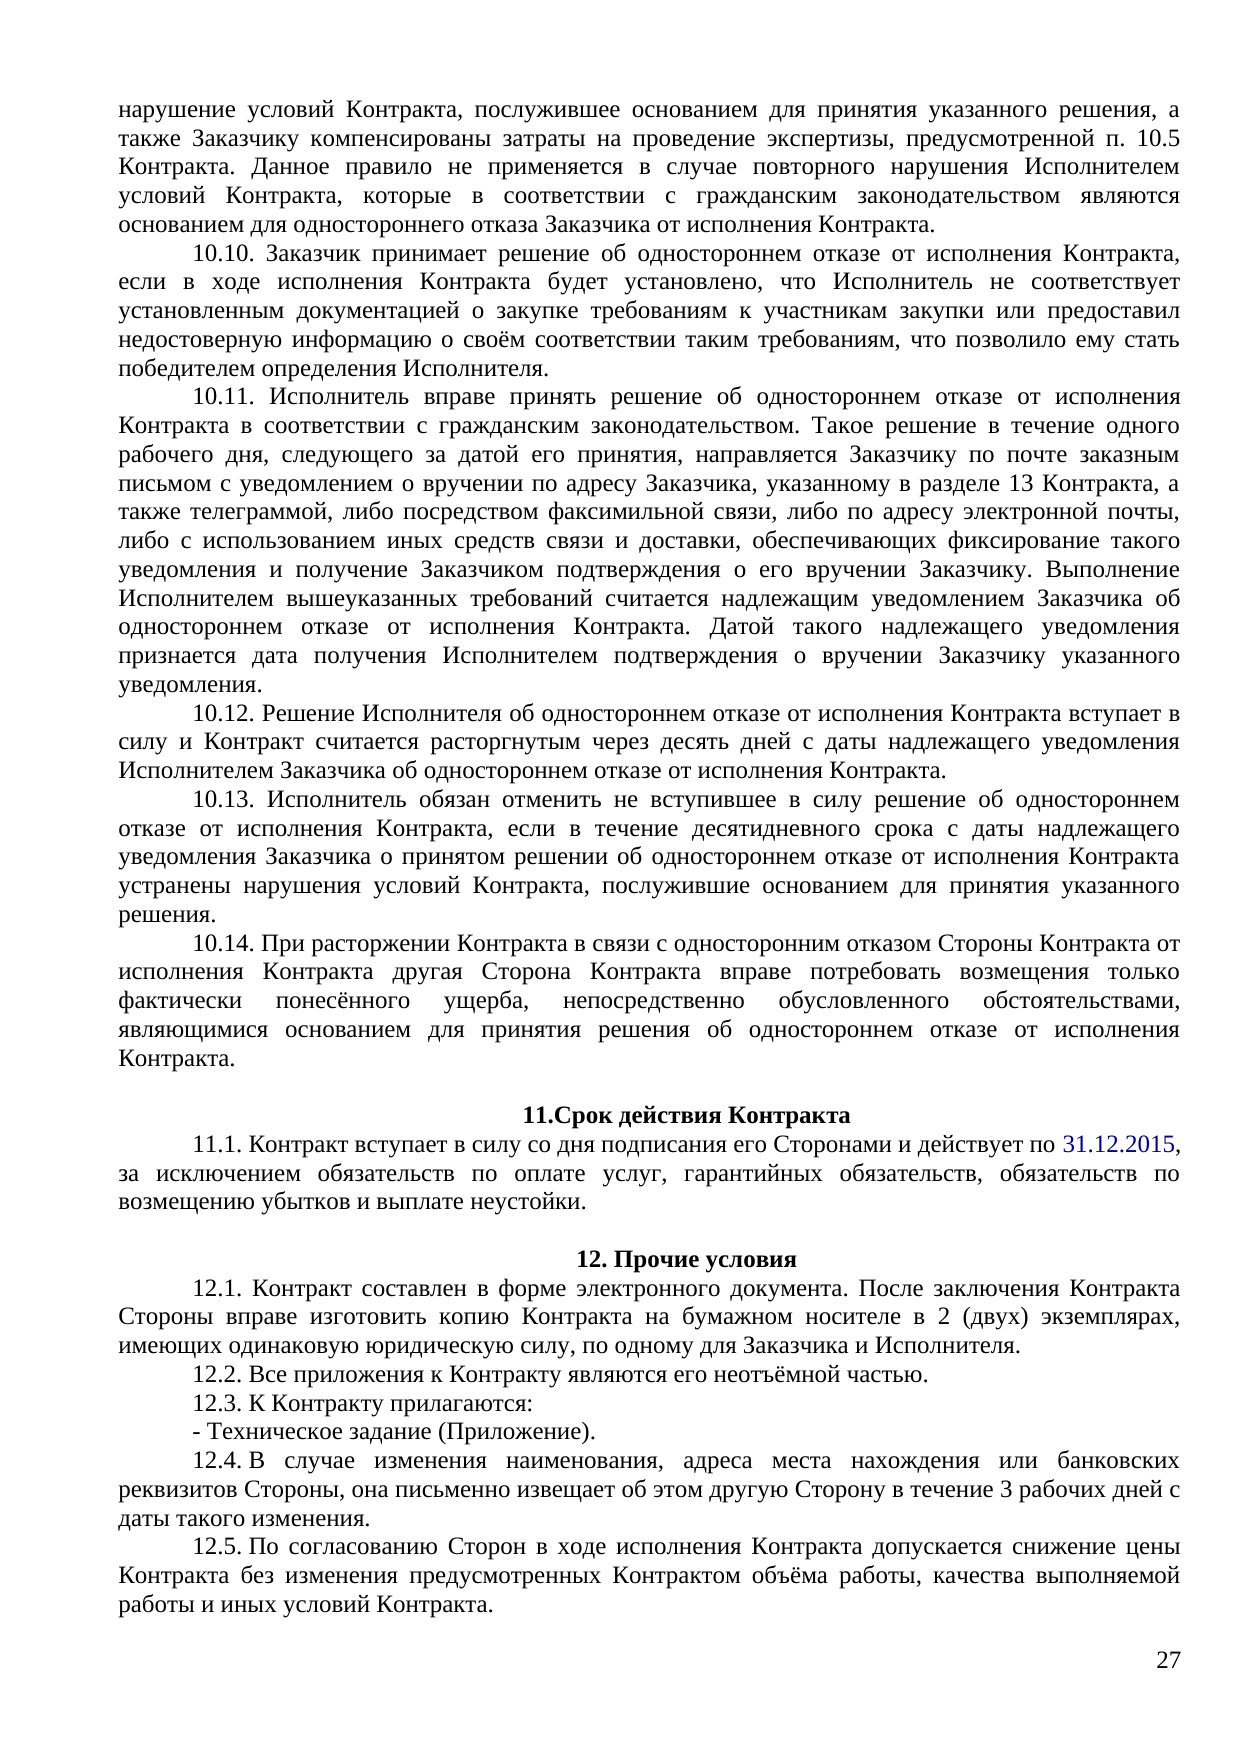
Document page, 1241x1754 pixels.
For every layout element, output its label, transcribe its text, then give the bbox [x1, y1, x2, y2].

text 12.1. Контракт составлен в форме электронного документа. После заключения Контракта Стороны вправе изготовить копию Контракта на бумажном носителе в 2 (двух) экземплярах, имеющих одинаковую юридическую силу, по одному для Заказчика и Исполнителя. [118, 1273, 1181, 1359]
text 10.13. Исполнитель обязан отменить не вступившее в силу решение об одностороннем отказе от исполнения Контракта, если в течение десятидневного срока с даты надлежащего уведомления Заказчика о принятом решении об одностороннем отказе от исполнения Контракта устранены нарушения условий Контракта, послужившие основанием для принятия указанного решения. [118, 784, 1181, 928]
text 10.10. Заказчик принимает решение об одностороннем отказе от исполнения Контракта, если в ходе исполнения Контракта будет установлено, что Исполнитель не соответствует установленным документацией о закупке требованиям к участникам закупки или предоставил недостоверную информацию о своём соответствии таким требованиям, что позволило ему стать победителем определения Исполнителя. [118, 238, 1181, 381]
text 10.14. При расторжении Контракта в связи с односторонним отказом Стороны Контракта от исполнения Контракта другая Сторона Контракта вправе потребовать возмещения только фактически понесённого ущерба, непосредственно обусловленного обстоятельствами, являющимися основанием для принятия решения об одностороннем отказе от исполнения Контракта. [118, 928, 1181, 1071]
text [118, 94, 1181, 238]
text 10.11. Исполнитель вправе принять решение об одностороннем отказе от исполнения Контракта в соответствии с гражданским законодательством. Такое решение в течение одного рабочего дня, следующего за датой его принятия, направляется Заказчику по почте заказным письмом с уведомлением о вручении по адресу Заказчика, указанному в разделе 13 Контракта, а также телеграммой, либо посредством факсимильной связи, либо по адресу электронной почты, либо с использованием иных средств связи и доставки, обеспечивающих фиксирование такого уведомления и получение Заказчиком подтверждения о его вручении Заказчику. Выполнение Исполнителем вышеуказанных требований считается надлежащим уведомлением Заказчика об одностороннем отказе от исполнения Контракта. Датой такого надлежащего уведомления признается дата получения Исполнителем подтверждения о вручении Заказчику указанного уведомления. [118, 381, 1181, 698]
text 12.5. По согласованию Сторон в ходе исполнения Контракта допускается снижение цены Контракта без изменения предусмотренных Контрактом объёма работы, качества выполняемой работы и иных условий Контракта. [118, 1531, 1181, 1618]
text 12. Прочие условия [118, 1244, 1181, 1273]
text - Техническое задание (Приложение). [118, 1416, 1181, 1445]
text 12.3. К Контракту прилагаются: [118, 1388, 1181, 1416]
text 12.4. В случае изменения наименования, адреса места нахождения или банковских реквизитов Стороны, она письменно извещает об этом другую Сторону в течение 3 рабочих дней с даты такого изменения. [118, 1445, 1181, 1531]
text 11.1. Контракт вступает в силу со дня подписания его Сторонами и действует по 31.12.2015, за исключением обязательств по оплате услуг, гарантийных обязательств, обязательств по возмещению убытков и выплате неустойки. [118, 1129, 1181, 1215]
text 11.Срок действия Контракта [118, 1100, 1181, 1129]
text 10.12. Решение Исполнителя об одностороннем отказе от исполнения Контракта вступает в силу и Контракт считается расторгнутым через десять дней с даты надлежащего уведомления Исполнителем Заказчика об одностороннем отказе от исполнения Контракта. [118, 698, 1181, 784]
text 12.2. Все приложения к Контракту являются его неотъёмной частью. [118, 1359, 1181, 1388]
